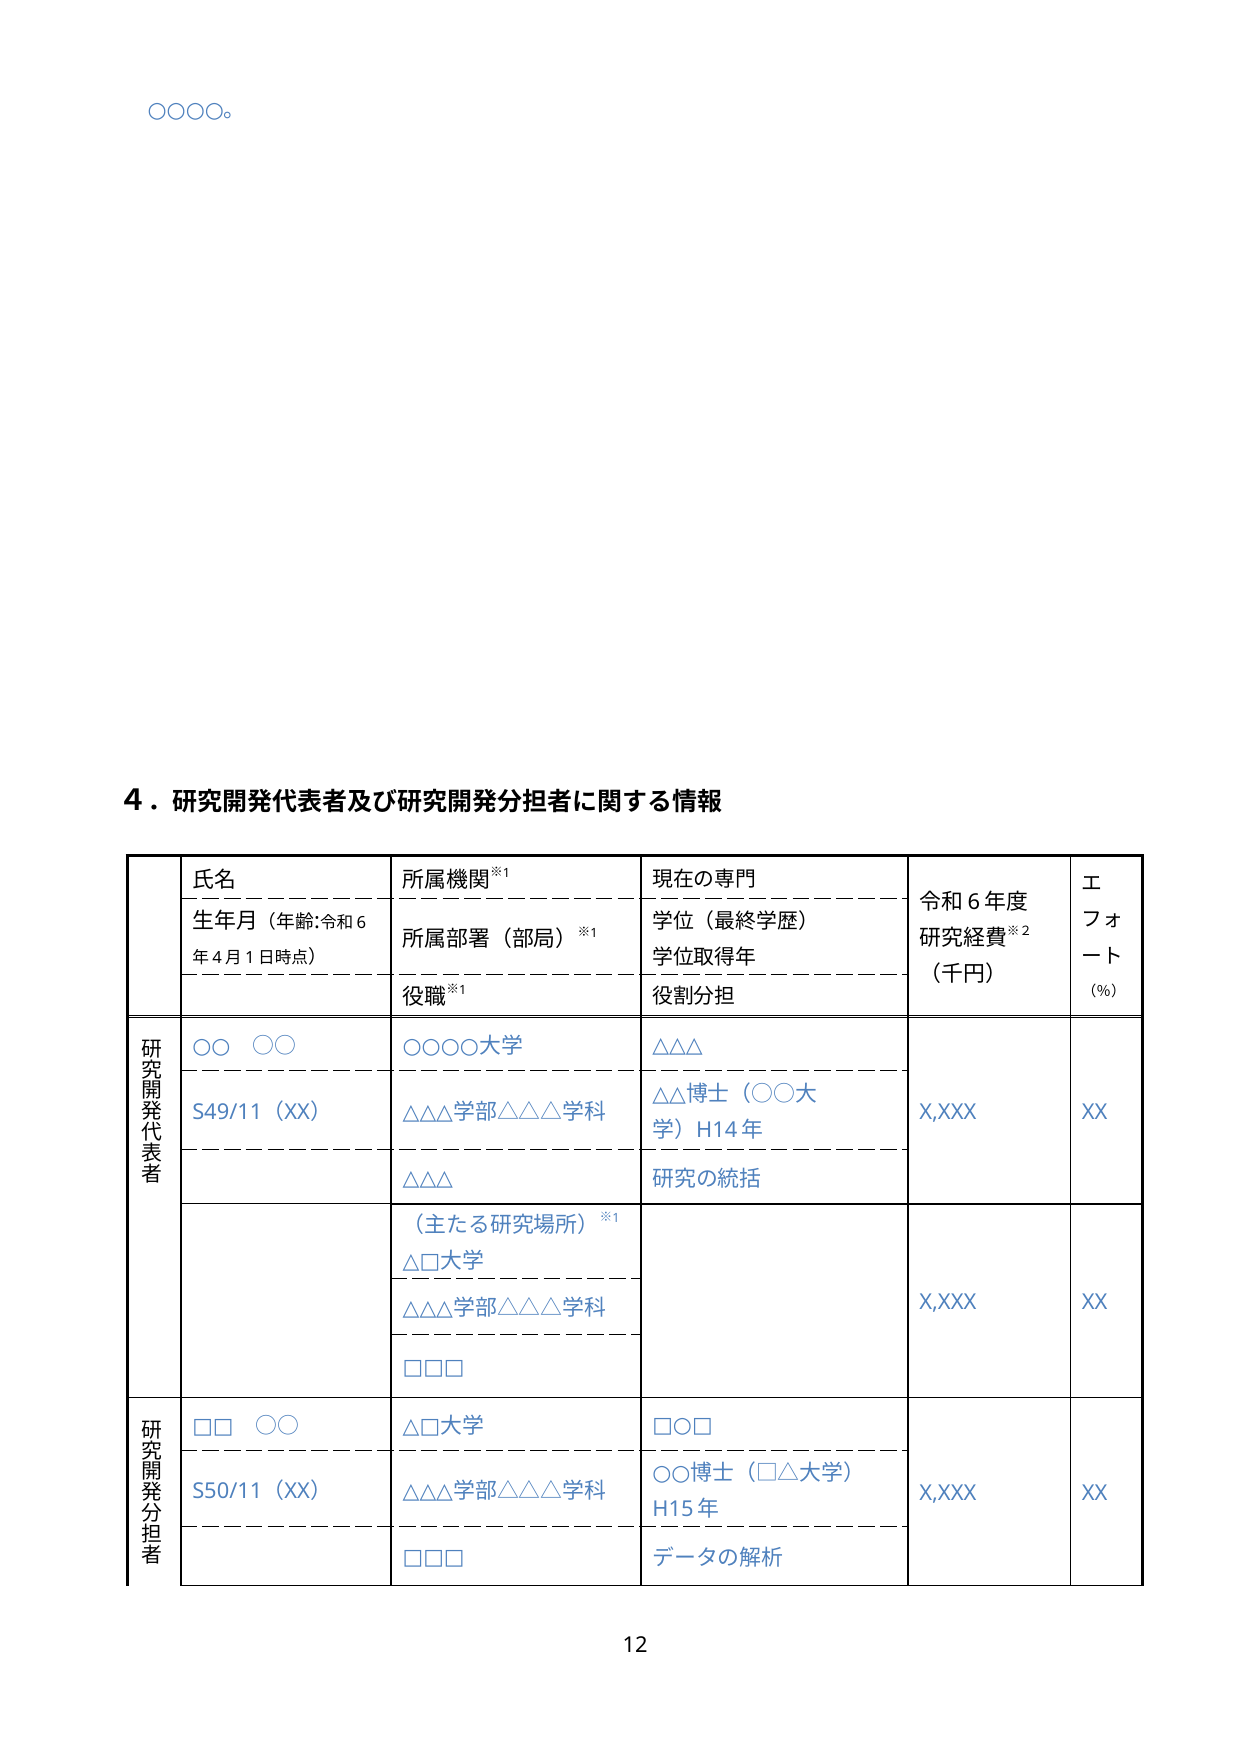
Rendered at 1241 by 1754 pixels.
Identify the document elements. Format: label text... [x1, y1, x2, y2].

table_cell 研究開発分担者 [129, 1398, 180, 1585]
table_cell XX [1071, 1018, 1141, 1203]
table_header [129, 857, 180, 1015]
table_cell S49/11（XX） [182, 1070, 390, 1149]
table_header 令和6年度 研究経費※２ （千円） [909, 857, 1070, 1015]
table_cell [182, 974, 390, 1015]
table_cell [182, 1149, 390, 1203]
table_cell 役職※1 [392, 974, 640, 1015]
table_cell [182, 1204, 390, 1397]
table_cell △△博士（○○大学）H14年 [642, 1070, 907, 1149]
table_cell 所属部署（部局）※1 [392, 898, 640, 973]
table_cell □□ ○○ [182, 1398, 390, 1450]
table_cell X,XXX [909, 1018, 1070, 1203]
table_cell 研究の統括 [642, 1149, 907, 1203]
table_cell （主たる研究場所）※1 △□大学 [392, 1205, 640, 1277]
table_cell X,XXX [909, 1398, 1070, 1585]
table_cell △△△ [392, 1149, 640, 1203]
table_cell [129, 1203, 180, 1397]
table_header 氏名 [182, 857, 390, 898]
table_cell [642, 1205, 907, 1397]
table_cell ○○ ○○ [182, 1018, 390, 1070]
table_cell 学位（最終学歴） 学位取得年 [642, 898, 907, 973]
table_cell [182, 1526, 390, 1585]
table_cell XX [1071, 1398, 1141, 1585]
table_cell 生年月（年齢:令和6年4月1日時点） [182, 898, 390, 973]
table_cell △△△ [642, 1018, 907, 1070]
table_cell □□□ [392, 1334, 640, 1397]
table_cell 研究開発代表者 [129, 1018, 180, 1203]
table_cell 役割分担 [642, 974, 907, 1015]
table_cell XX [1071, 1205, 1141, 1397]
table_cell △△△学部△△△学科 [392, 1070, 640, 1149]
table_cell ○○○○大学 [392, 1018, 640, 1070]
table_cell S50/11（XX） [182, 1450, 390, 1526]
table_cell データの解析 [642, 1526, 907, 1585]
table_header エフォート （％） [1071, 857, 1141, 1015]
table_header 所属機関※1 [392, 857, 640, 898]
table_cell △△△学部△△△学科 [392, 1450, 640, 1526]
table_header 現在の専門 [642, 857, 907, 898]
table_cell □○□ [642, 1398, 907, 1450]
table_cell ○○博士（□△大学） H15年 [642, 1450, 907, 1526]
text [147, 90, 1152, 127]
table_cell X,XXX [909, 1205, 1070, 1397]
subtitle ４．研究開発代表者及び研究開発分担者に関する情報 [118, 780, 1152, 818]
table_cell □□□ [392, 1526, 640, 1585]
table_cell △△△学部△△△学科 [392, 1278, 640, 1334]
table_cell △□大学 [392, 1398, 640, 1450]
